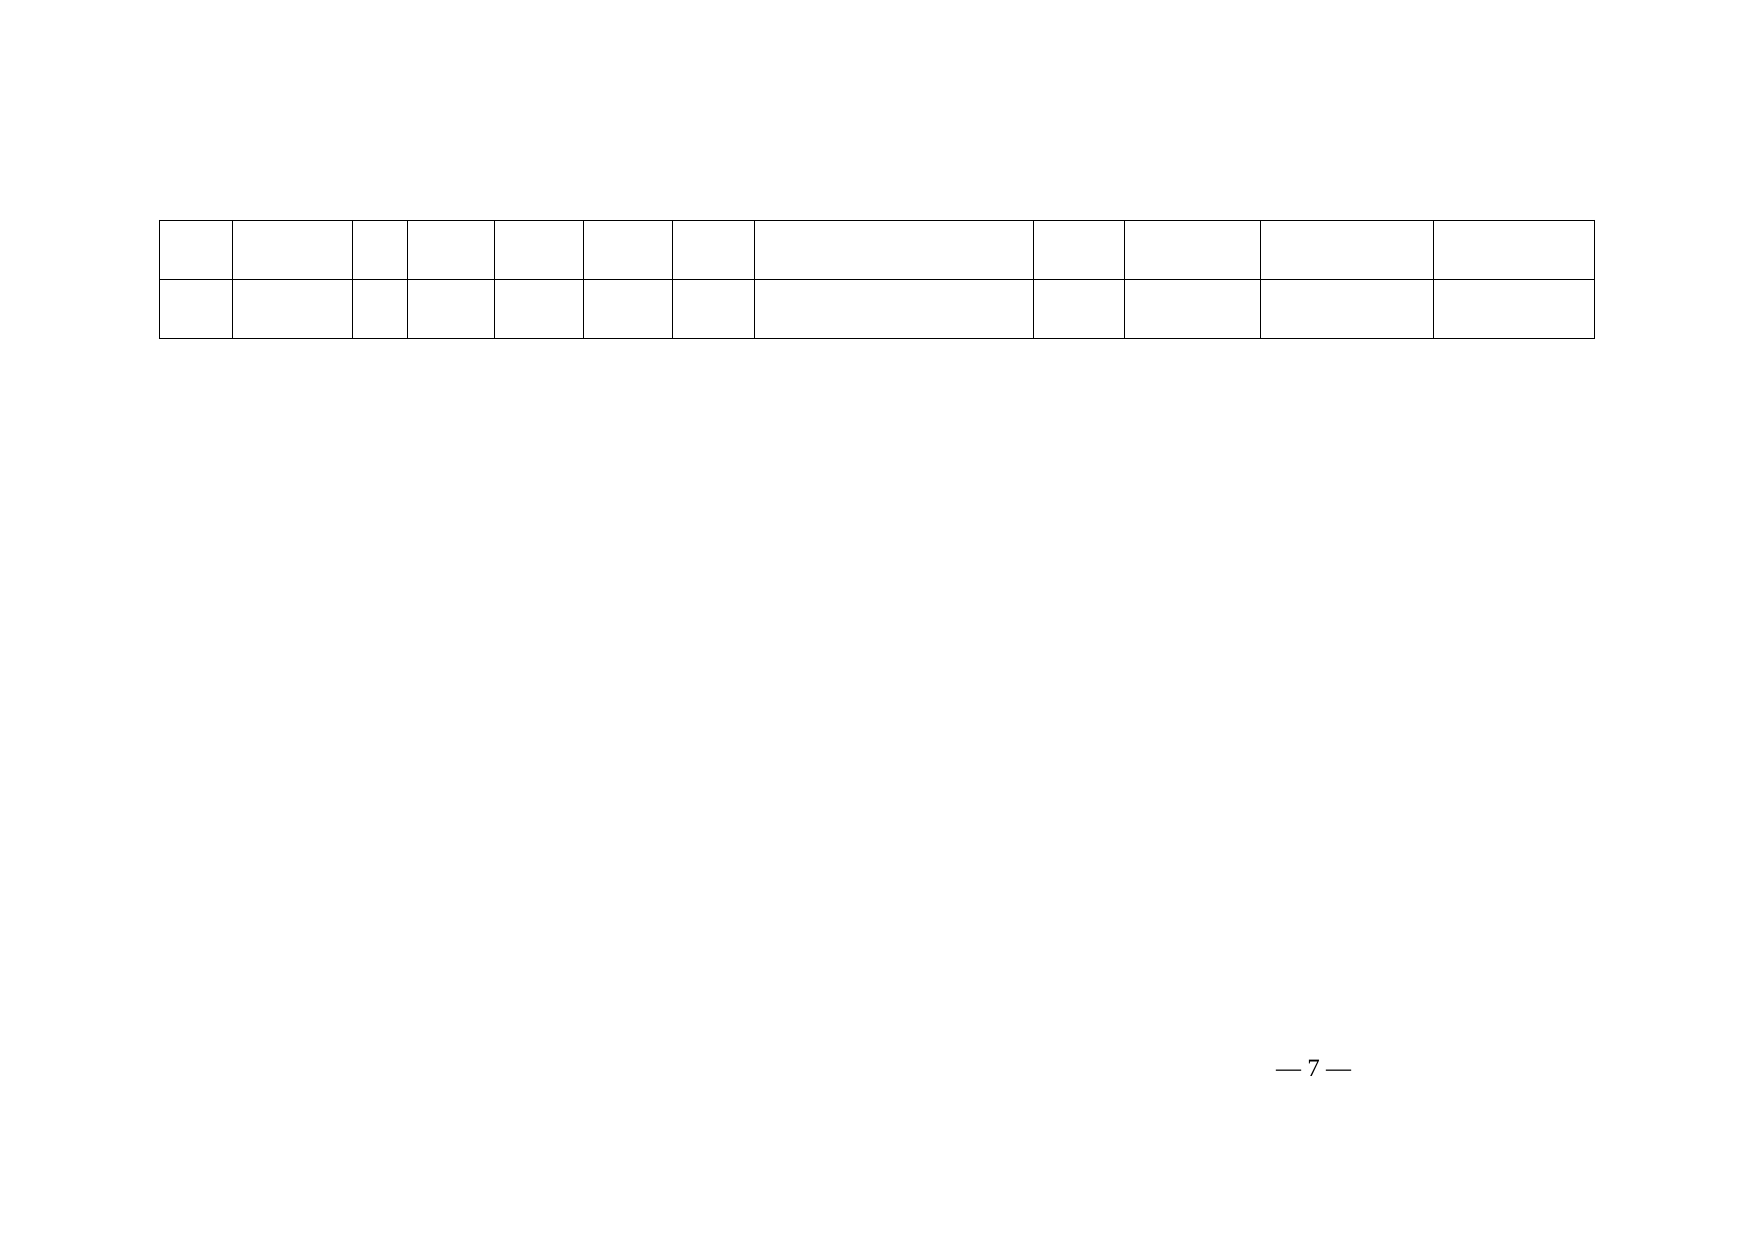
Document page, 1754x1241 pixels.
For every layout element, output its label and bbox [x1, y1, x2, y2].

table_cell [1125, 280, 1260, 338]
table_cell [495, 280, 583, 338]
table_cell [1034, 221, 1124, 279]
table_cell [1034, 280, 1124, 338]
table_cell [160, 221, 232, 279]
table_cell [1261, 221, 1433, 279]
table_cell [1434, 280, 1594, 338]
table_cell [673, 280, 754, 338]
table_cell [233, 221, 352, 279]
table_cell [755, 221, 1033, 279]
table_cell [408, 280, 494, 338]
table_cell [408, 221, 494, 279]
table_cell [1125, 221, 1260, 279]
table_cell [673, 221, 754, 279]
table_cell [584, 280, 672, 338]
table_cell [233, 280, 352, 338]
table_cell [755, 280, 1033, 338]
table_cell [353, 221, 407, 279]
table_cell [1434, 221, 1594, 279]
table_cell [495, 221, 583, 279]
table_cell [1261, 280, 1433, 338]
table_cell [353, 280, 407, 338]
table_cell [584, 221, 672, 279]
table_cell [160, 280, 232, 338]
